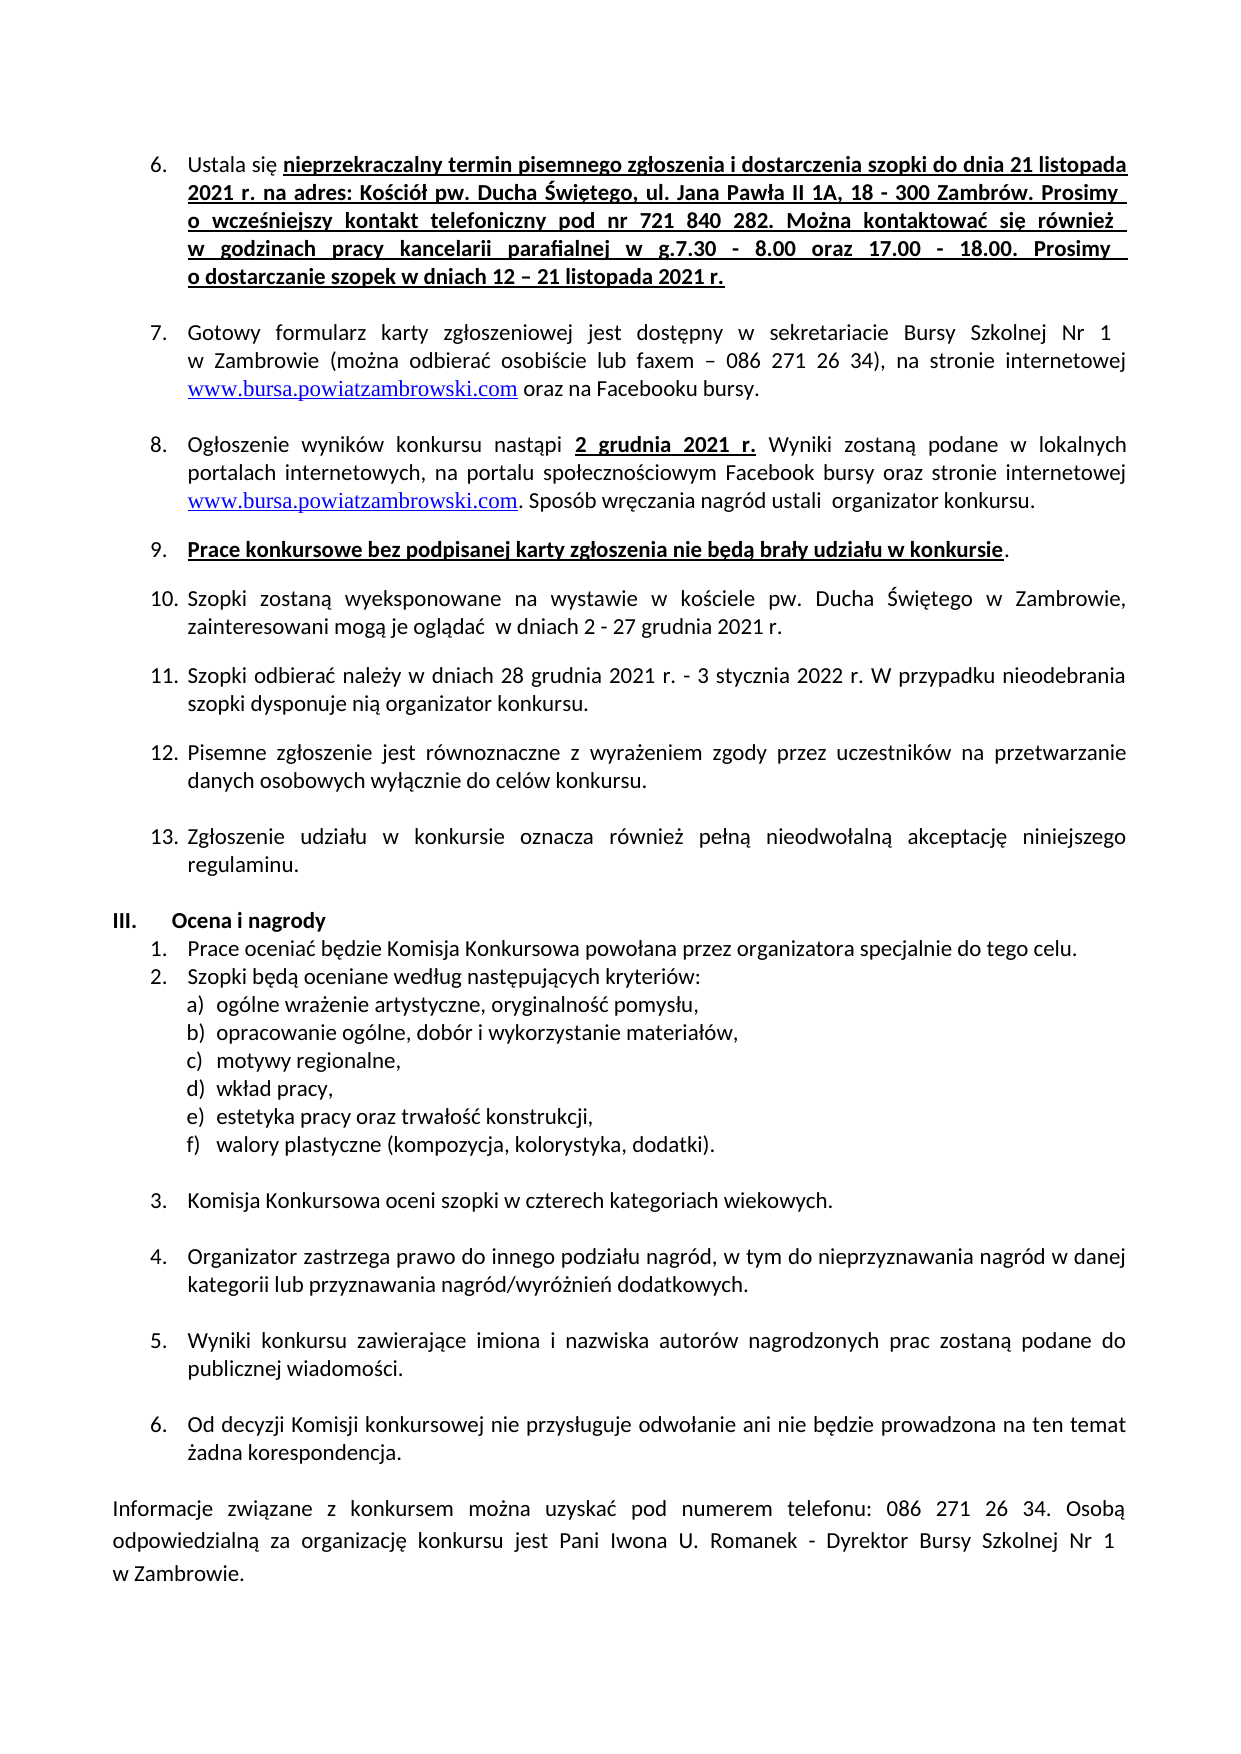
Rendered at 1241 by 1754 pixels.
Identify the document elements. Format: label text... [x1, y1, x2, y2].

list Szopki będą oceniane według następujących kryteriów: [150, 962, 1128, 990]
list Szopki odbierać należy w dniach 28 grudnia 2021 r. - 3 stycznia 2022 r. W przypadku nieodebrania szopki dysponuje nią organizator konkursu. [150, 661, 1128, 717]
list motywy regionalne, [186, 1046, 1128, 1074]
list Ogłoszenie wyników konkursu nastąpi 2 grudnia 2021 r. Wyniki zostaną podane w lokalnych portalach internetowych, na portalu społecznościowym Facebook bursy oraz stronie internetowej www.bursa.powiatzambrowski.com. Sposób wręczania nagród ustali organizator konkursu. [150, 430, 1128, 514]
list Prace konkursowe bez podpisanej karty zgłoszenia nie będą brały udziału w konkursie. [150, 535, 1128, 563]
list Pisemne zgłoszenie jest równoznaczne z wyrażeniem zgody przez uczestników na przetwarzanie danych osobowych wyłącznie do celów konkursu. [150, 738, 1128, 794]
list estetyka pracy oraz trwałość konstrukcji, [186, 1102, 1128, 1130]
list Prace oceniać będzie Komisja Konkursowa powołana przez organizatora specjalnie do tego celu. [150, 934, 1128, 962]
list Gotowy formularz karty zgłoszeniowej jest dostępny w sekretariacie Bursy Szkolnej Nr 1 w Zambrowie (można odbierać osobiście lub faxem – 086 271 26 34), na stronie internetowej www.bursa.powiatzambrowski.com oraz na Facebooku bursy. [150, 318, 1128, 402]
list Wyniki konkursu zawierające imiona i nazwiska autorów nagrodzonych prac zostaną podane do publicznej wiadomości. [150, 1326, 1128, 1382]
list Zgłoszenie udziału w konkursie oznacza również pełną nieodwołalną akceptację niniejszego regulaminu. [150, 822, 1128, 878]
list Komisja Konkursowa oceni szopki w czterech kategoriach wiekowych. [150, 1186, 1128, 1214]
list ogólne wrażenie artystyczne, oryginalność pomysłu, [186, 990, 1128, 1018]
list wkład pracy, [186, 1074, 1128, 1102]
text Informacje związane z konkursem można uzyskać pod numerem telefonu: 086 271 26 34. Osobą odpowiedzialną za organizację konkursu jest Pani Iwona U. Romanek - Dyrektor Bursy Szkolnej Nr 1 w Zambrowie. [112, 1494, 1128, 1587]
list opracowanie ogólne, dobór i wykorzystanie materiałów, [186, 1018, 1128, 1046]
list Szopki zostaną wyeksponowane na wystawie w kościele pw. Ducha Świętego w Zambrowie, zainteresowani mogą je oglądać w dniach 2 - 27 grudnia 2021 r. [150, 584, 1128, 640]
list walory plastyczne (kompozycja, kolorystyka, dodatki). [186, 1130, 1128, 1158]
list Organizator zastrzega prawo do innego podziału nagród, w tym do nieprzyznawania nagród w danej kategorii lub przyznawania nagród/wyróżnień dodatkowych. [150, 1242, 1128, 1298]
list Ustala się nieprzekraczalny termin pisemnego zgłoszenia i dostarczenia szopki do dnia 21 listopada 2021 r. na adres: Kościół pw. Ducha Świętego, ul. Jana Pawła II 1A, 18 - 300 Zambrów. Prosimy o wcześniejszy kontakt telefoniczny pod nr 721 840 282. Można kontaktować się również w godzinach pracy kancelarii parafialnej w g.7.30 - 8.00 oraz 17.00 - 18.00. Prosimy o dostarczanie szopek w dniach 12 – 21 listopada 2021 r. [150, 150, 1128, 290]
list Od decyzji Komisji konkursowej nie przysługuje odwołanie ani nie będzie prowadzona na ten temat żadna korespondencja. [150, 1410, 1128, 1466]
list Ocena i nagrody [112, 906, 1128, 934]
